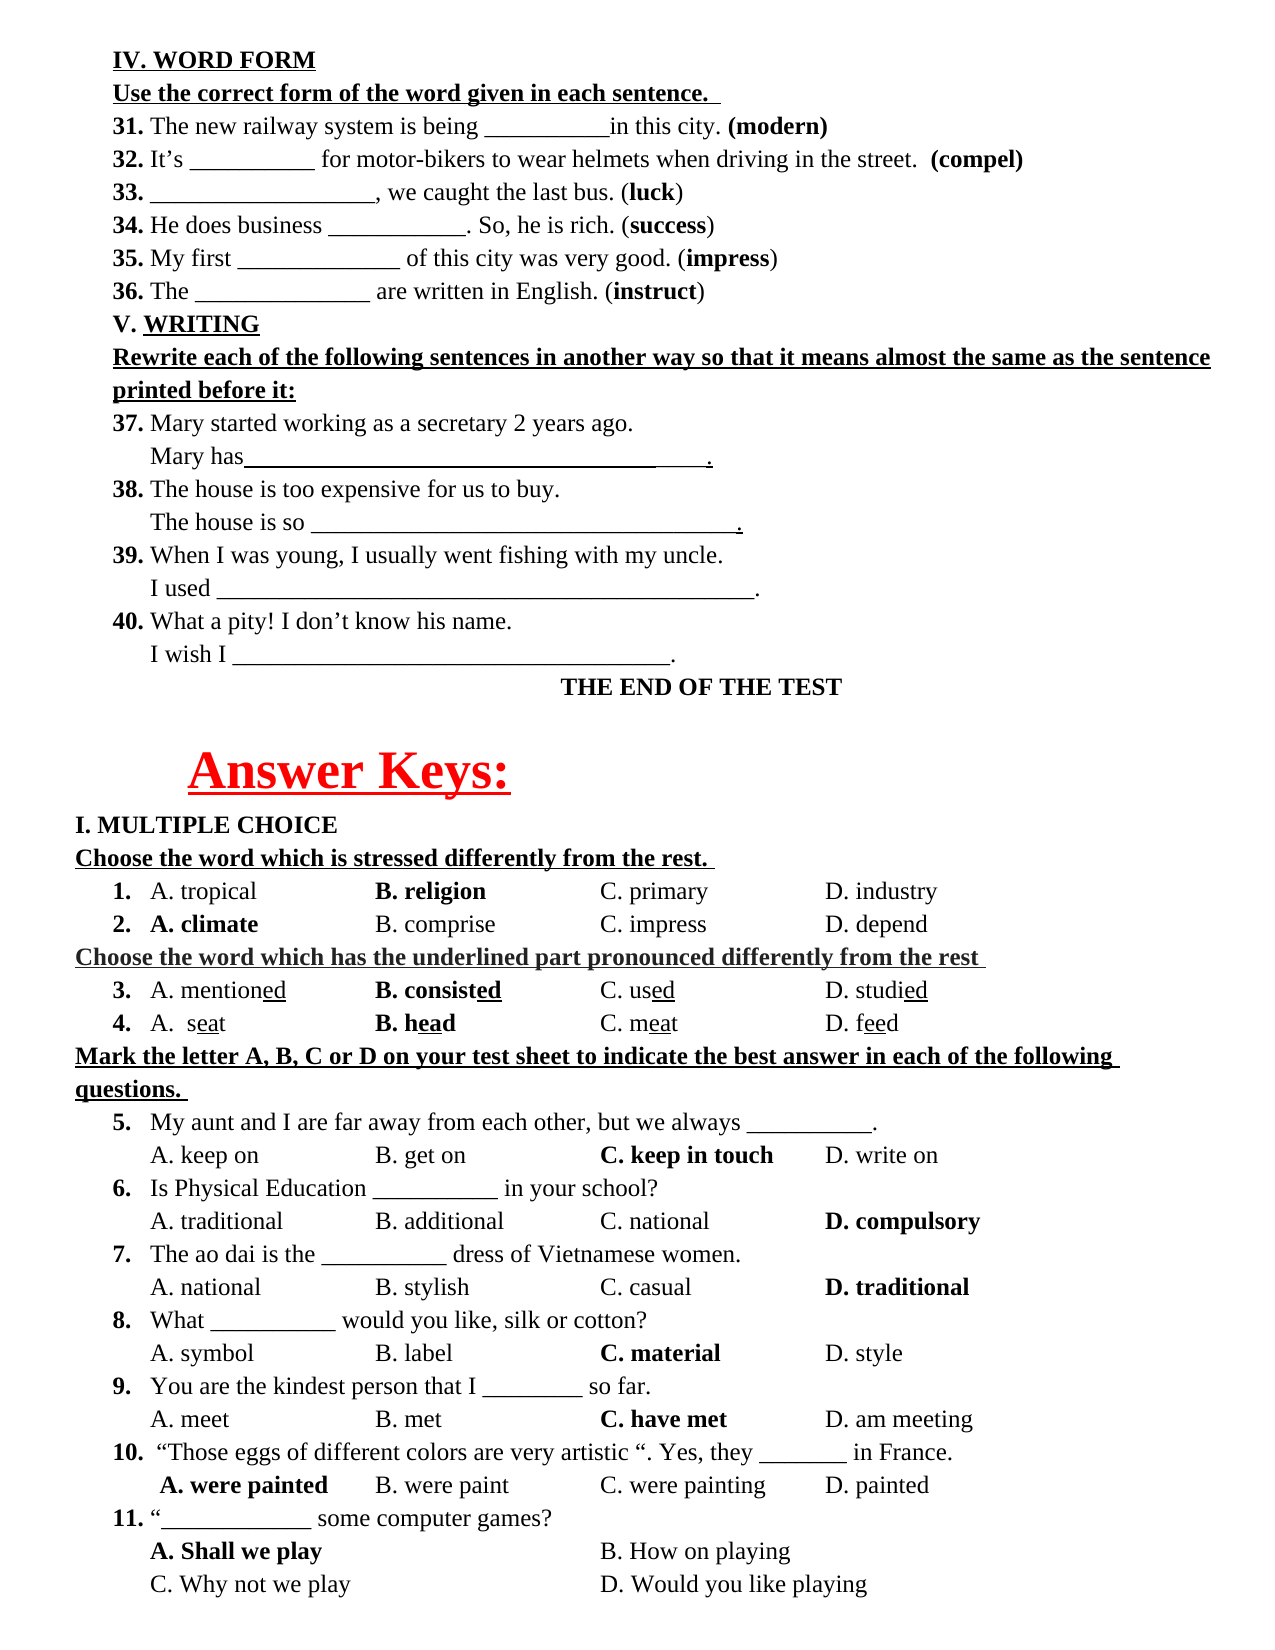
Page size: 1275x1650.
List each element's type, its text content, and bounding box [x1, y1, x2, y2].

text Mark the letter A, B, C or D on your test sheet to indicate the best answer in each of the following questions. [75, 1041, 1215, 1103]
list Answer Keys: [187, 738, 1215, 801]
list The new railway system is being __________in this city. (modern) [112, 111, 1215, 140]
text printed before it: [75, 375, 1215, 404]
list A. seat B. head C. meat D. feed [112, 1008, 1215, 1037]
list I wish I ___________________________________. [150, 639, 1215, 668]
list He does business ___________. So, he is rich. (success) [112, 210, 1215, 239]
list You are the kindest person that I ________ so far. [112, 1371, 1215, 1400]
text Choose the word which is stressed differently from the rest. [75, 843, 1215, 872]
text A. national B. stylish C. casual D. traditional [150, 1272, 1215, 1301]
list The house is too expensive for us to buy. [112, 474, 1215, 503]
text A. keep on B. get on C. keep in touch D. write on [150, 1140, 1215, 1169]
list When I was young, I usually went fishing with my uncle. [112, 540, 1215, 569]
text A. traditional B. additional C. national D. compulsory [150, 1206, 1215, 1235]
list What __________ would you like, silk or cotton? [112, 1305, 1215, 1334]
text Choose the word which has the underlined part pronounced differently from the rest [75, 942, 1215, 971]
list __________________, we caught the last bus. (luck) [112, 177, 1215, 206]
list Is Physical Education __________ in your school? [112, 1173, 1215, 1202]
list Mary has ____. [150, 441, 1215, 470]
list My aunt and I are far away from each other, but we always __________. [112, 1107, 1215, 1136]
text Use the correct form of the word given in each sentence. [75, 78, 1215, 107]
list A. climate B. comprise C. impress D. depend [112, 909, 1215, 938]
list A. tropical B. religion C. primary D. industry [112, 876, 1215, 905]
list My first _____________ of this city was very good. (impress) [112, 243, 1215, 272]
list “Those eggs of different colors are very artistic “. Yes, they _______ in France. [112, 1437, 1215, 1466]
list A. mentioned B. consisted C. used D. studied [112, 975, 1215, 1004]
text I. MULTIPLE CHOICE [75, 810, 1215, 839]
text A. symbol B. label C. material D. style [150, 1338, 1215, 1367]
list What a pity! I don’t know his name. [112, 606, 1215, 635]
text IV. WORD FORM [75, 45, 1215, 74]
text A. Shall we play B. How on playing [104, 1536, 1215, 1565]
list The house is so __________________________________. [150, 507, 1215, 536]
text A. were painted B. were paint C. were painting D. painted [150, 1470, 1215, 1499]
text C. Why not we play D. Would you like playing [104, 1569, 1215, 1598]
list “____________ some computer games? [112, 1503, 1215, 1532]
list Mary started working as a secretary 2 years ago. [112, 408, 1215, 437]
list It’s __________ for motor-bikers to wear helmets when driving in the street. (compel) [112, 144, 1215, 173]
list The ______________ are written in English. (instruct) [112, 276, 1215, 305]
list The ao dai is the __________ dress of Vietnamese women. [112, 1239, 1215, 1268]
text I used ___________________________________________. [150, 573, 1215, 602]
text V. WRITING [75, 309, 1215, 338]
text A. meet B. met C. have met D. am meeting [150, 1404, 1215, 1433]
text Rewrite each of the following sentences in another way so that it means almost the same as the sentence [75, 342, 1215, 371]
list THE END OF THE TEST [187, 672, 1215, 701]
